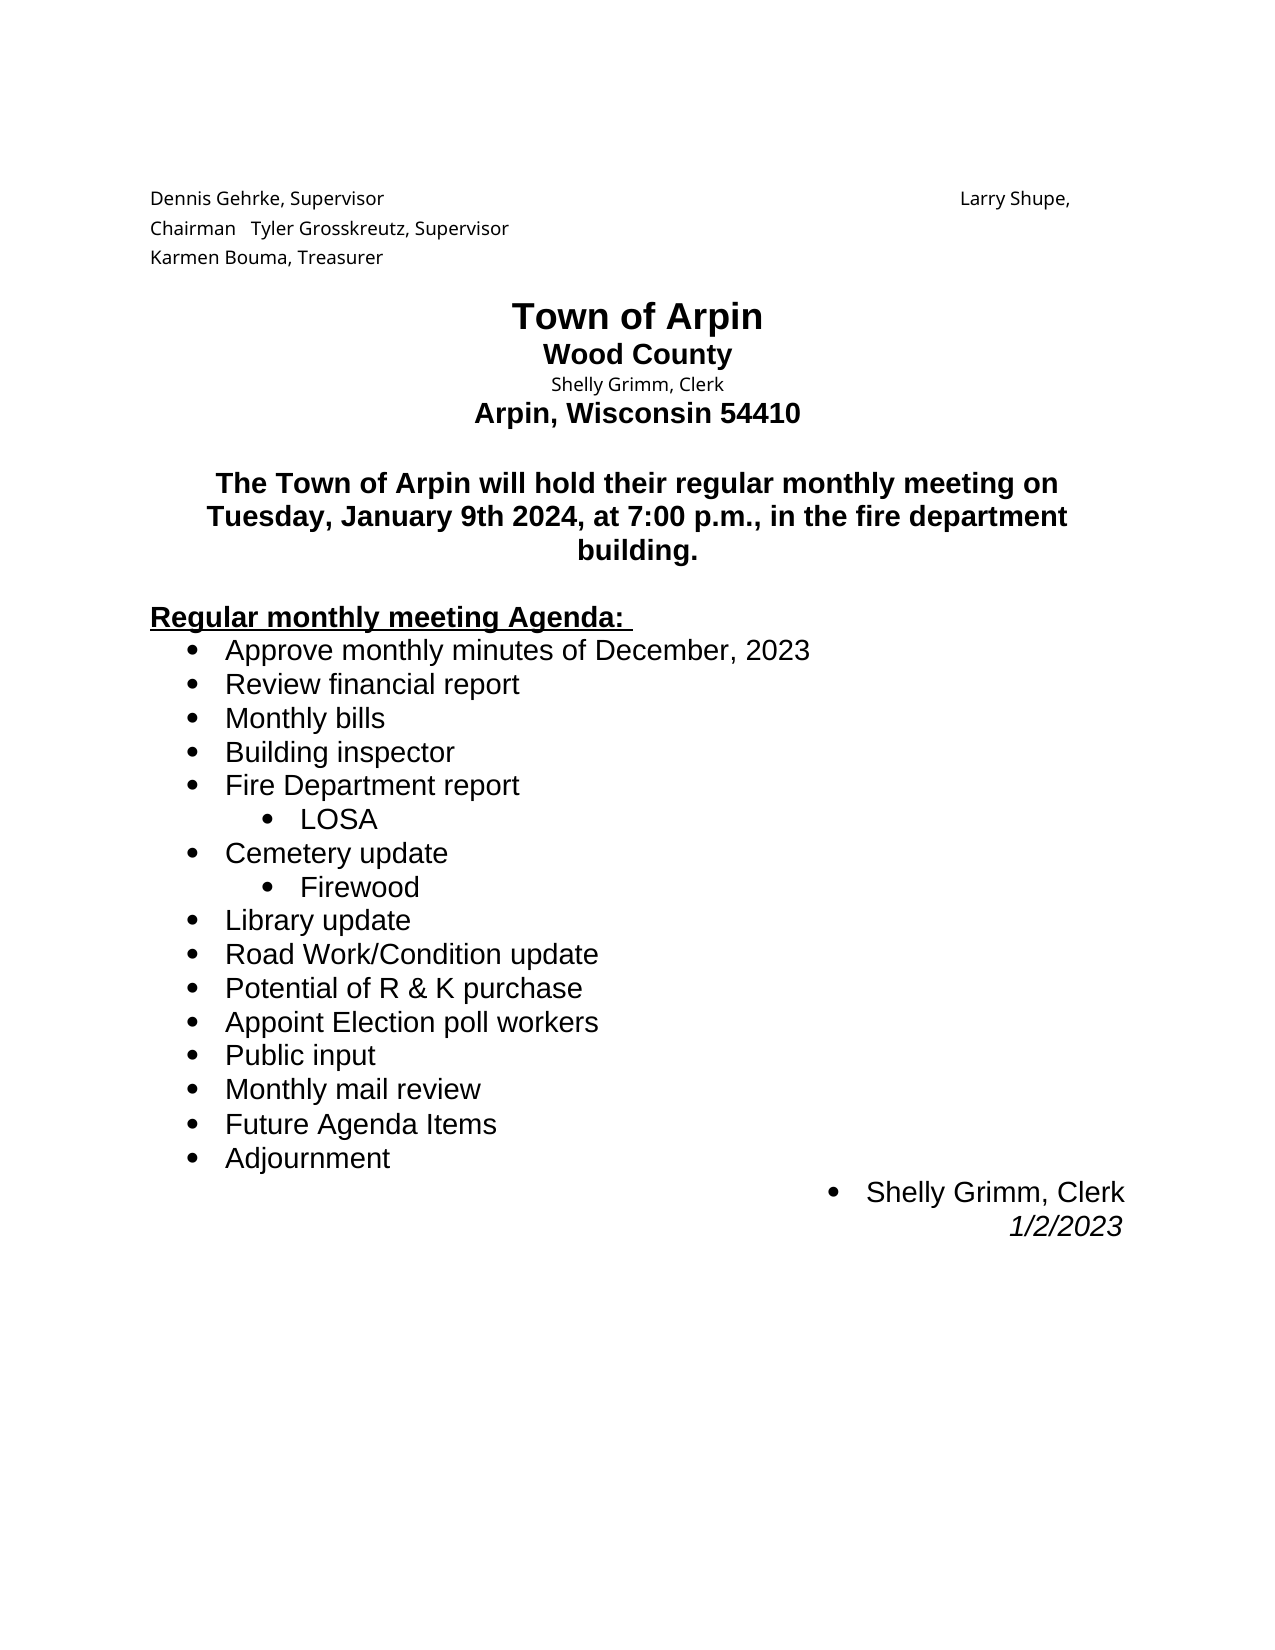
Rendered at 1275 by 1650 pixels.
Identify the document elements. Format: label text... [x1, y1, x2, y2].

list LOSA [262, 802, 1125, 836]
list Library update [187, 903, 1125, 937]
list Monthly mail review [187, 1072, 1125, 1106]
list Review financial report [187, 667, 1125, 701]
text Wood County [150, 337, 1125, 371]
list Firewood [262, 869, 1125, 903]
text Town of Arpin [150, 294, 1125, 337]
list Fire Department report [187, 768, 1125, 802]
list Appoint Election poll workers [187, 1004, 1125, 1038]
text Dennis Gehrke, Supervisor Larry Shupe, Chairman Tyler Grosskreutz, Supervisor Karmen Bouma, Treasurer [150, 186, 1125, 270]
text Arpin, Wisconsin 54410 [150, 396, 1125, 430]
list Monthly bills [187, 701, 1125, 734]
list Cemetery update [187, 836, 1125, 869]
text Regular monthly meeting Agenda: [150, 600, 1125, 633]
list Shelly Grimm, Clerk [262, 1175, 1125, 1209]
list Public input [187, 1038, 1125, 1072]
text Shelly Grimm, Clerk [150, 371, 1125, 396]
list Adjournment [187, 1141, 1125, 1175]
text The Town of Arpin will hold their regular monthly meeting on Tuesday, January 9th 2024, at 7:00 p.m., in the fire department building. [150, 466, 1125, 566]
list Future Agenda Items [187, 1106, 1125, 1141]
list Potential of R & K purchase [187, 971, 1125, 1004]
list Building inspector [187, 734, 1125, 768]
text 1/2/2023 [225, 1209, 1125, 1242]
list Road Work/Condition update [187, 937, 1125, 971]
list Approve monthly minutes of December, 2023 [187, 633, 1125, 667]
